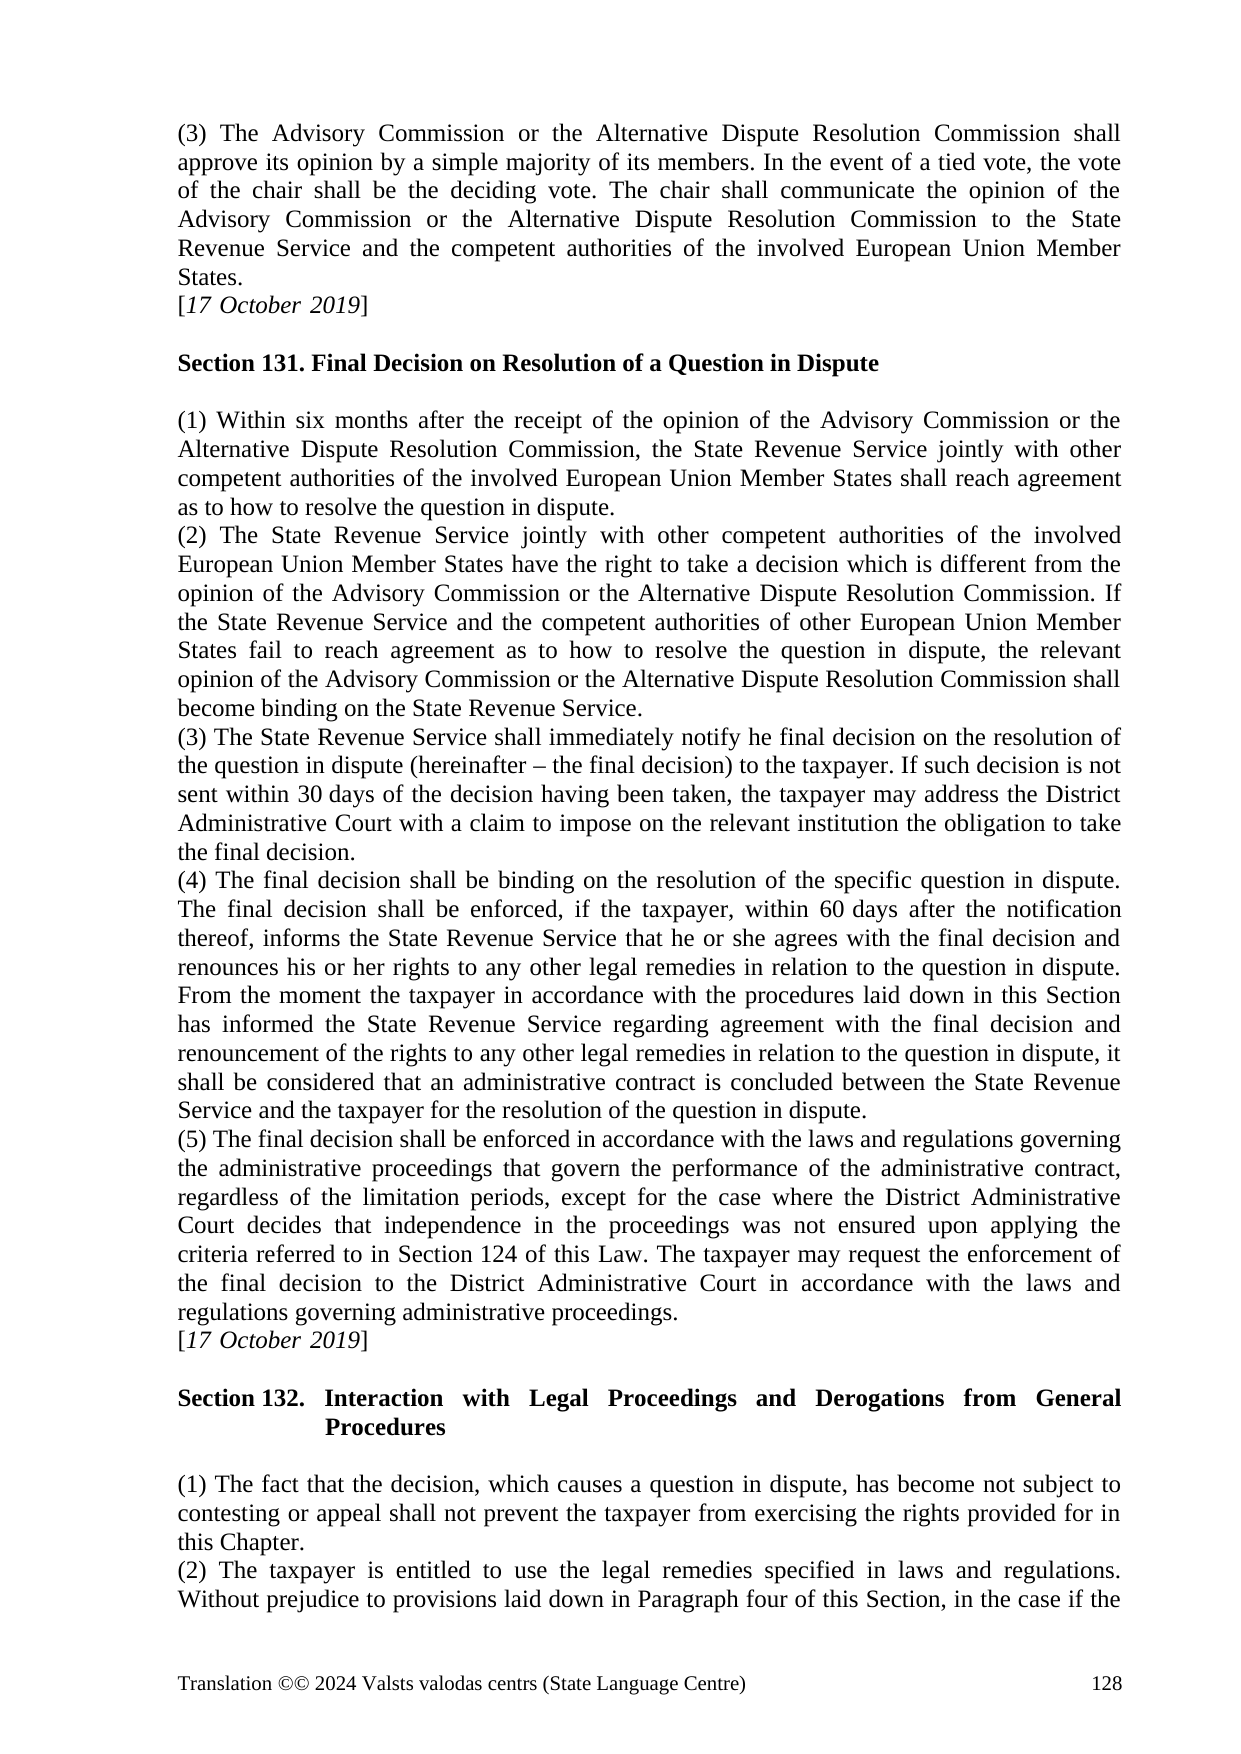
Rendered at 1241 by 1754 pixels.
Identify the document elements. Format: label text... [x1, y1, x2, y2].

text (1) The fact that the decision, which causes a question in dispute, has become not subject to contesting or appeal shall not prevent the taxpayer from exercising the rights provided for in this Chapter. [177, 1469, 1122, 1556]
text [17 October 2019] [177, 291, 1122, 319]
text (3) The Advisory Commission or the Alternative Dispute Resolution Commission shall approve its opinion by a simple majority of its members. In the event of a tied vote, the vote of the chair shall be the deciding vote. The chair shall communicate the opinion of the Advisory Commission or the Alternative Dispute Resolution Commission to the State Revenue Service and the competent authorities of the involved European Union Member States. [177, 118, 1122, 291]
text (1) Within six months after the receipt of the opinion of the Advisory Commission or the Alternative Dispute Resolution Commission, the State Revenue Service jointly with other competent authorities of the involved European Union Member States shall reach agreement as to how to resolve the question in dispute. [177, 406, 1122, 521]
text (5) The final decision shall be enforced in accordance with the laws and regulations governing the administrative proceedings that govern the performance of the administrative contract, regardless of the limitation periods, except for the case where the District Administrative Court decides that independence in the proceedings was not ensured upon applying the criteria referred to in Section 124 of this Law. The taxpayer may request the enforcement of the final decision to the District Administrative Court in accordance with the laws and regulations governing administrative proceedings. [177, 1124, 1122, 1326]
text Section 131. Final Decision on Resolution of a Question in Dispute [177, 348, 1122, 377]
text Section 132. Interaction with Legal Proceedings and Derogations from General Procedures [177, 1383, 1122, 1441]
text (2) The State Revenue Service jointly with other competent authorities of the involved European Union Member States have the right to take a decision which is different from the opinion of the Advisory Commission or the Alternative Dispute Resolution Commission. If the State Revenue Service and the competent authorities of other European Union Member States fail to reach agreement as to how to resolve the question in dispute, the relevant opinion of the Advisory Commission or the Alternative Dispute Resolution Commission shall become binding on the State Revenue Service. [177, 521, 1122, 722]
text (4) The final decision shall be binding on the resolution of the specific question in dispute. The final decision shall be enforced, if the taxpayer, within 60 days after the notification thereof, informs the State Revenue Service that he or she agrees with the final decision and renounces his or her rights to any other legal remedies in relation to the question in dispute. From the moment the taxpayer in accordance with the procedures laid down in this Section has informed the State Revenue Service regarding agreement with the final decision and renouncement of the rights to any other legal remedies in relation to the question in dispute, it shall be considered that an administrative contract is concluded between the State Revenue Service and the taxpayer for the resolution of the question in dispute. [177, 866, 1122, 1124]
text [17 October 2019] [177, 1326, 1122, 1354]
text (3) The State Revenue Service shall immediately notify he final decision on the resolution of the question in dispute (hereinafter – the final decision) to the taxpayer. If such decision is not sent within 30 days of the decision having been taken, the taxpayer may address the District Administrative Court with a claim to impose on the relevant institution the obligation to take the final decision. [177, 722, 1122, 866]
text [177, 1556, 1122, 1613]
